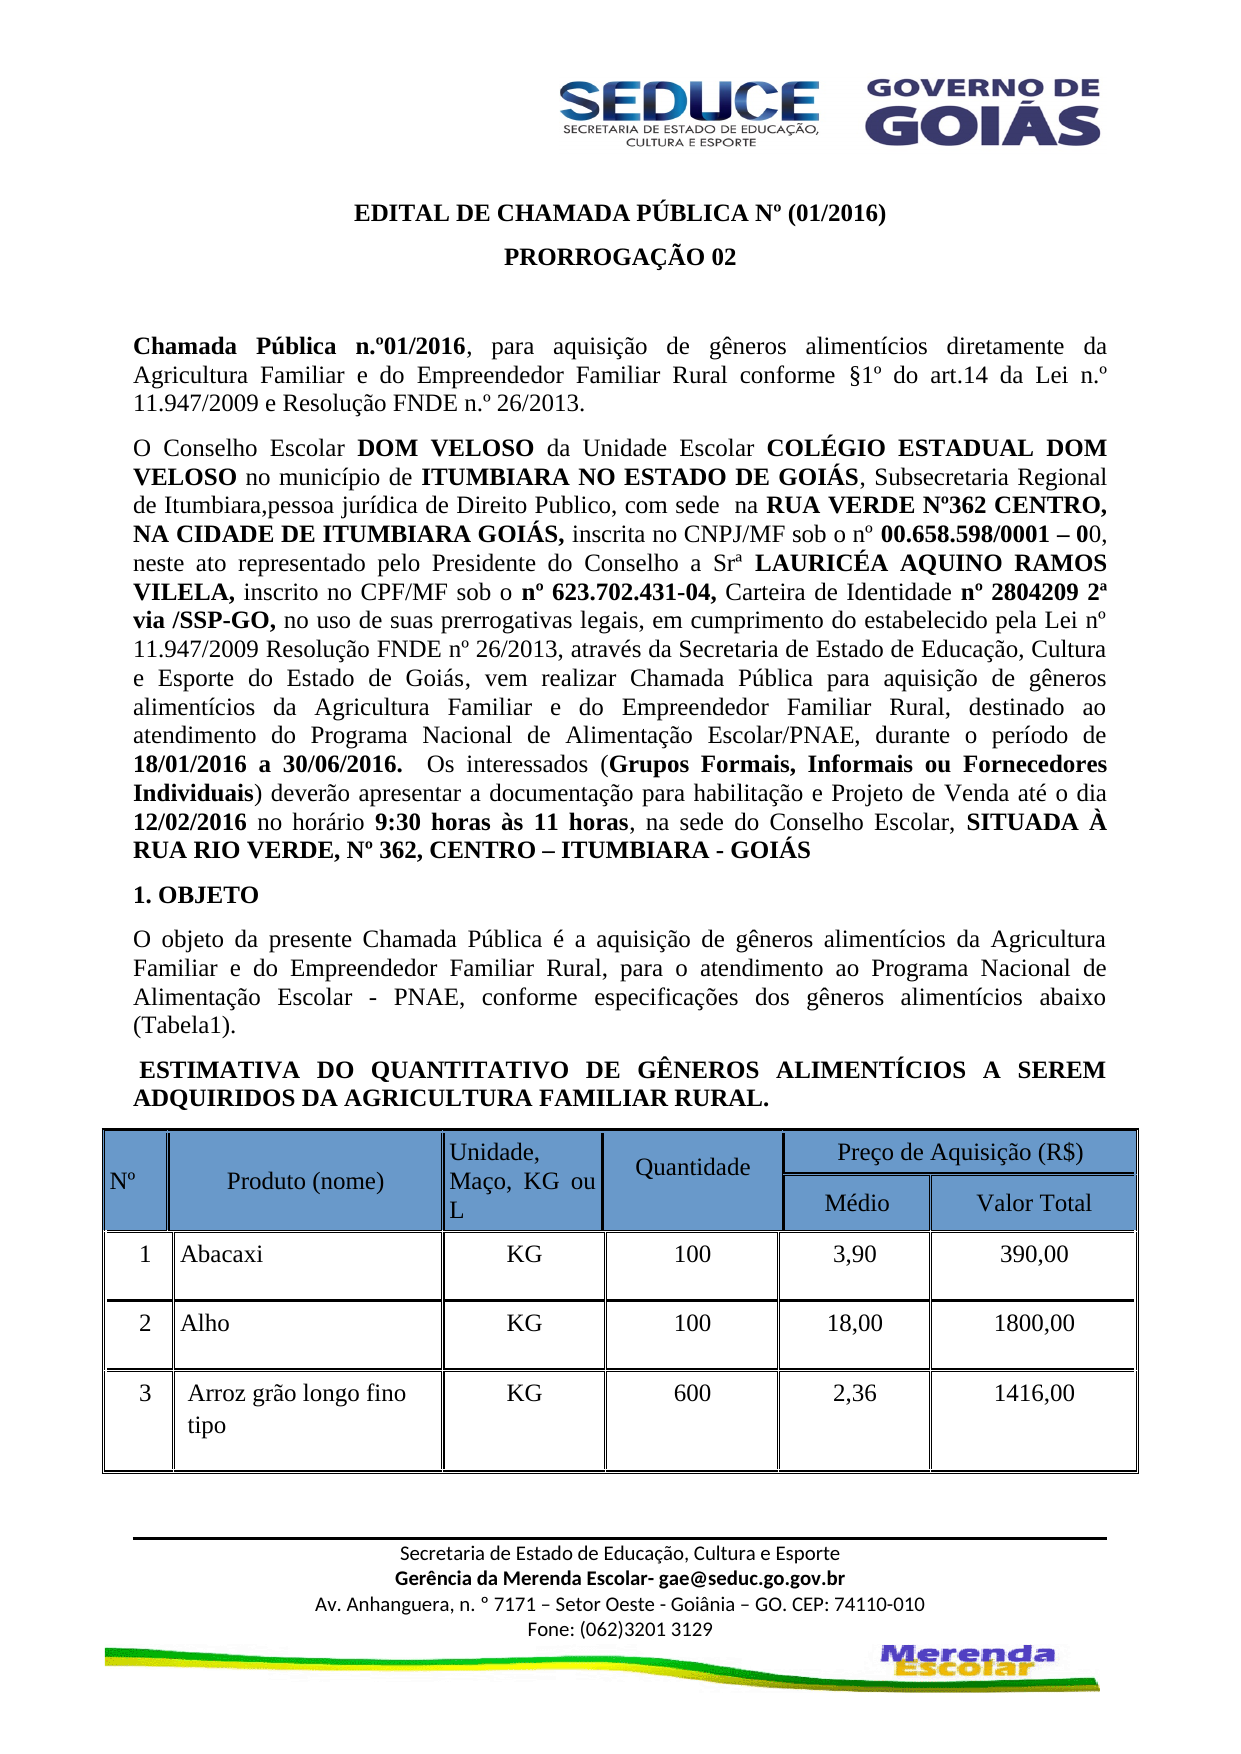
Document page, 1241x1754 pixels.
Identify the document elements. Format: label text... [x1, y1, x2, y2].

text 1. OBJETO [133, 880, 1107, 908]
text Chamada Pública n.º01/2016, para aquisição de gêneros alimentícios diretamente da Agricultura Familiar e do Empreendedor Familiar Rural conforme §1º do art.14 da Lei n.º 11.947/2009 e Resolução FNDE n.º 26/2013. [133, 331, 1107, 417]
table_cell 18,00 [780, 1302, 929, 1368]
table_cell KG [445, 1302, 604, 1368]
table_cell 100 [607, 1233, 777, 1299]
table_header Produto (nome) [168, 1130, 443, 1230]
table_cell Abacaxi [175, 1233, 441, 1299]
text EDITAL DE CHAMADA PÚBLICA Nº (01/2016) [133, 198, 1107, 227]
table_header Nº [105, 1130, 168, 1230]
picture [559, 73, 1108, 154]
table_header Quantidade [602, 1130, 783, 1230]
text O Conselho Escolar DOM VELOSO da Unidade Escolar COLÉGIO ESTADUAL DOM VELOSO no município de ITUMBIARA NO ESTADO DE GOIÁS, Subsecretaria Regional de Itumbiara,pessoa jurídica de Direito Publico, com sede na RUA VERDE Nº362 CENTRO, NA CIDADE DE ITUMBIARA GOIÁS, inscrita no CNPJ/MF sob o nº 00.658.598/0001 – 00, neste ato representado pelo Presidente do Conselho a Srª LAURICÉA AQUINO RAMOS VILELA, inscrito no CPF/MF sob o nº 623.702.431-04, Carteira de Identidade nº 2804209 2ª via /SSP-GO, no uso de suas prerrogativas legais, em cumprimento do estabelecido pela Lei nº 11.947/2009 Resolução FNDE nº 26/2013, através da Secretaria de Estado de Educação, Cultura e Esporte do Estado de Goiás, vem realizar Chamada Pública para aquisição de gêneros alimentícios da Agricultura Familiar e do Empreendedor Familiar Rural, destinado ao atendimento do Programa Nacional de Alimentação Escolar/PNAE, durante o período de 18/01/2016 a 30/06/2016. Os interessados (Grupos Formais, Informais ou Fornecedores Individuais) deverão apresentar a documentação para habilitação e Projeto de Venda até o dia 12/02/2016 no horário 9:30 horas às 11 horas, na sede do Conselho Escolar, SITUADA À RUA RIO VERDE, Nº 362, CENTRO – ITUMBIARA - GOIÁS [133, 433, 1107, 864]
table_cell [105, 1368, 173, 1470]
table_cell KG [445, 1233, 604, 1299]
text ESTIMATIVA DO QUANTITATIVO DE GÊNEROS ALIMENTÍCIOS A SEREM ADQUIRIDOS DA AGRICULTURA FAMILIAR RURAL. [133, 1055, 1107, 1112]
table_cell 1416,00 [931, 1368, 1136, 1470]
table_cell [105, 1299, 172, 1368]
table_cell Valor Total [932, 1172, 1136, 1230]
table_cell 100 [607, 1302, 777, 1368]
table_cell Médio [785, 1176, 929, 1230]
table_header Unidade, Maço, KG ou L [443, 1131, 602, 1230]
table_cell Arroz grão longo fino tipo [174, 1368, 443, 1470]
text PRORROGAÇÃO 02 [133, 242, 1107, 271]
table_cell 1800,00 [932, 1299, 1136, 1368]
table_header Preço de Aquisição (R$) [783, 1131, 1136, 1172]
table_cell KG [443, 1372, 606, 1470]
table_cell [103, 1230, 173, 1299]
table_cell 600 [606, 1372, 778, 1470]
text O objeto da presente Chamada Pública é a aquisição de gêneros alimentícios da Agricultura Familiar e do Empreendedor Familiar Rural, para o atendimento ao Programa Nacional de Alimentação Escolar - PNAE, conforme especificações dos gêneros alimentícios abaixo (Tabela1). [133, 924, 1107, 1039]
table_cell Alho [175, 1302, 441, 1368]
table_cell 2,36 [779, 1372, 931, 1470]
table_cell 3,90 [780, 1233, 929, 1299]
table_cell 390,00 [931, 1230, 1137, 1299]
